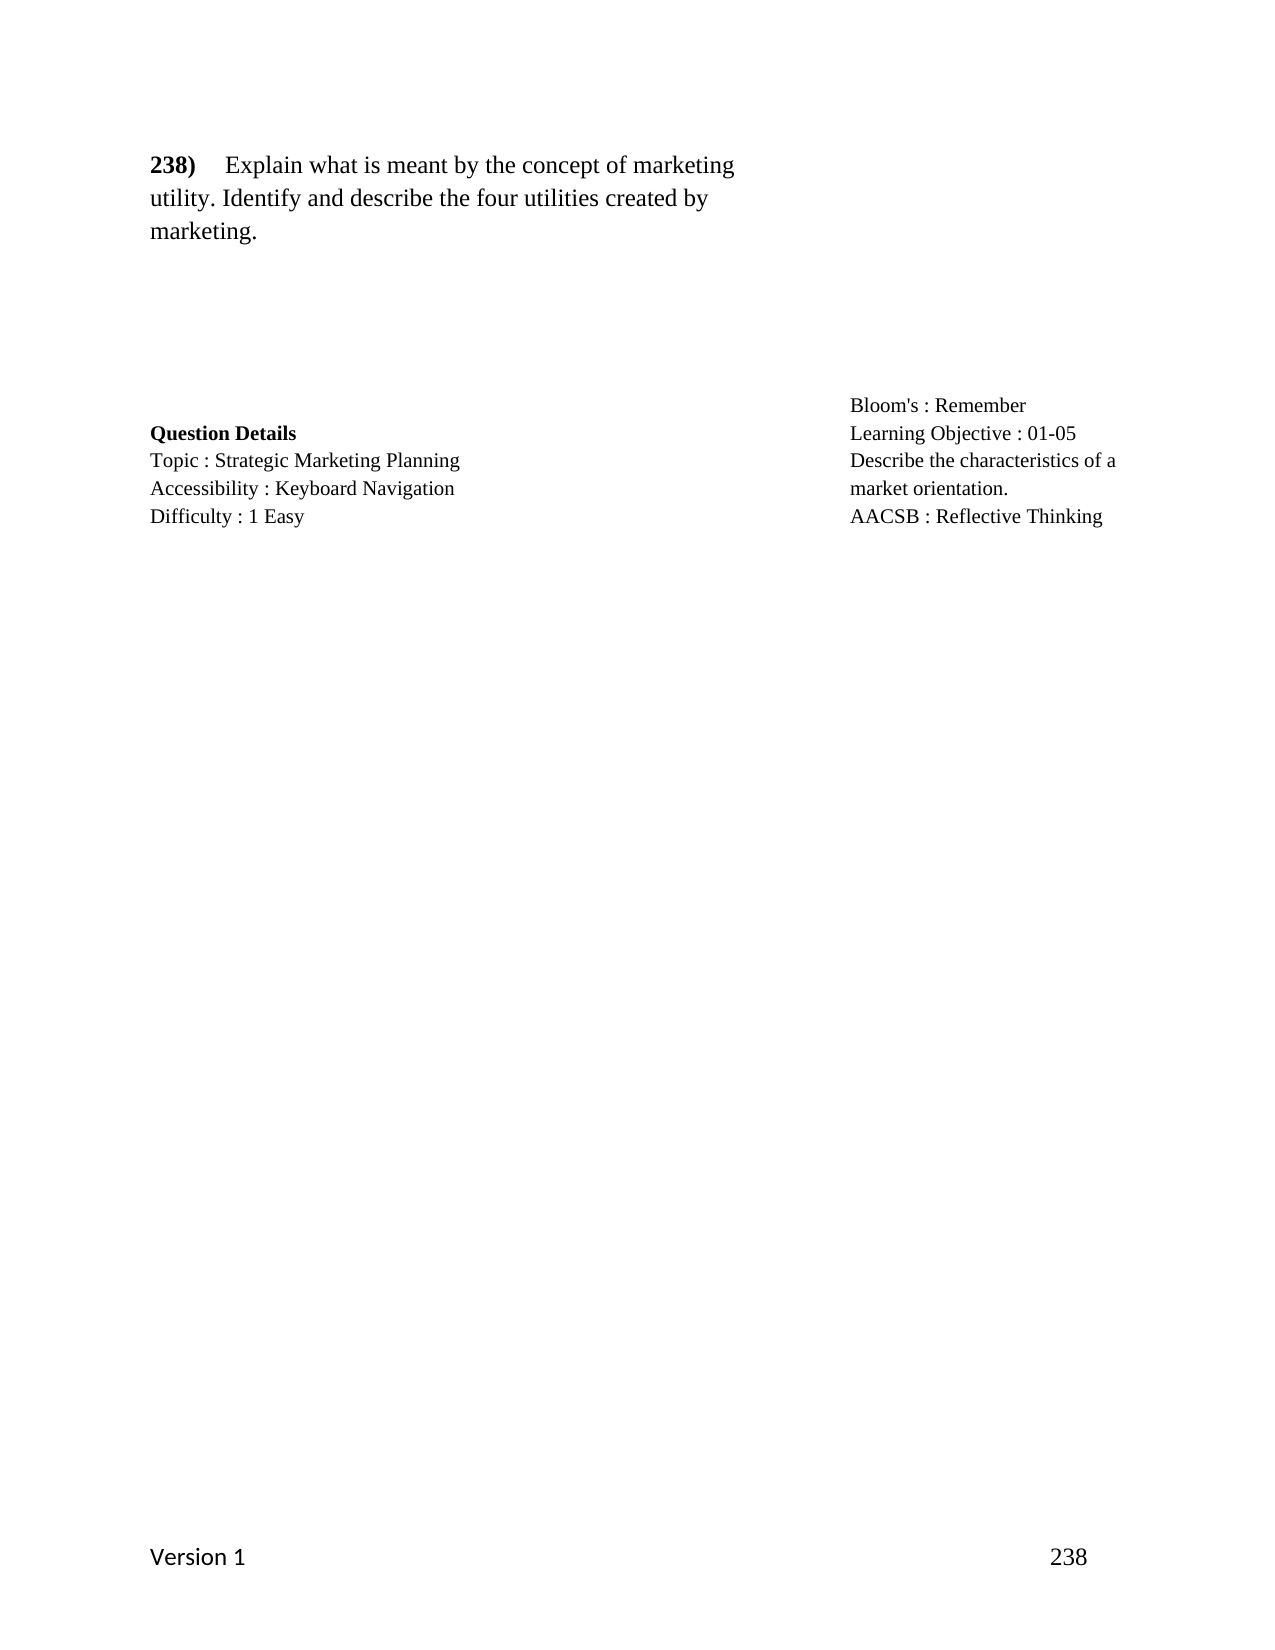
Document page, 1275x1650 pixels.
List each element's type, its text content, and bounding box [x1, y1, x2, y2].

text Question Details Topic : Strategic Marketing Planning Accessibility : Keyboard Navigation Difficulty : 1 Easy Bloom's : Remember Learning Objective : 01-05 Describe the characteristics of a market orientation. AACSB : Reflective Thinking [850, 393, 1125, 528]
text 238) Explain what is meant by the concept of marketing utility. Identify and describe the four utilities created by marketing. [150, 150, 775, 245]
text Question Details Topic : Strategic Marketing Planning Accessibility : Keyboard Navigation Difficulty : 1 Easy Bloom's : Remember Learning Objective : 01-05 Describe the characteristics of a market orientation. AACSB : Reflective Thinking [150, 393, 775, 528]
